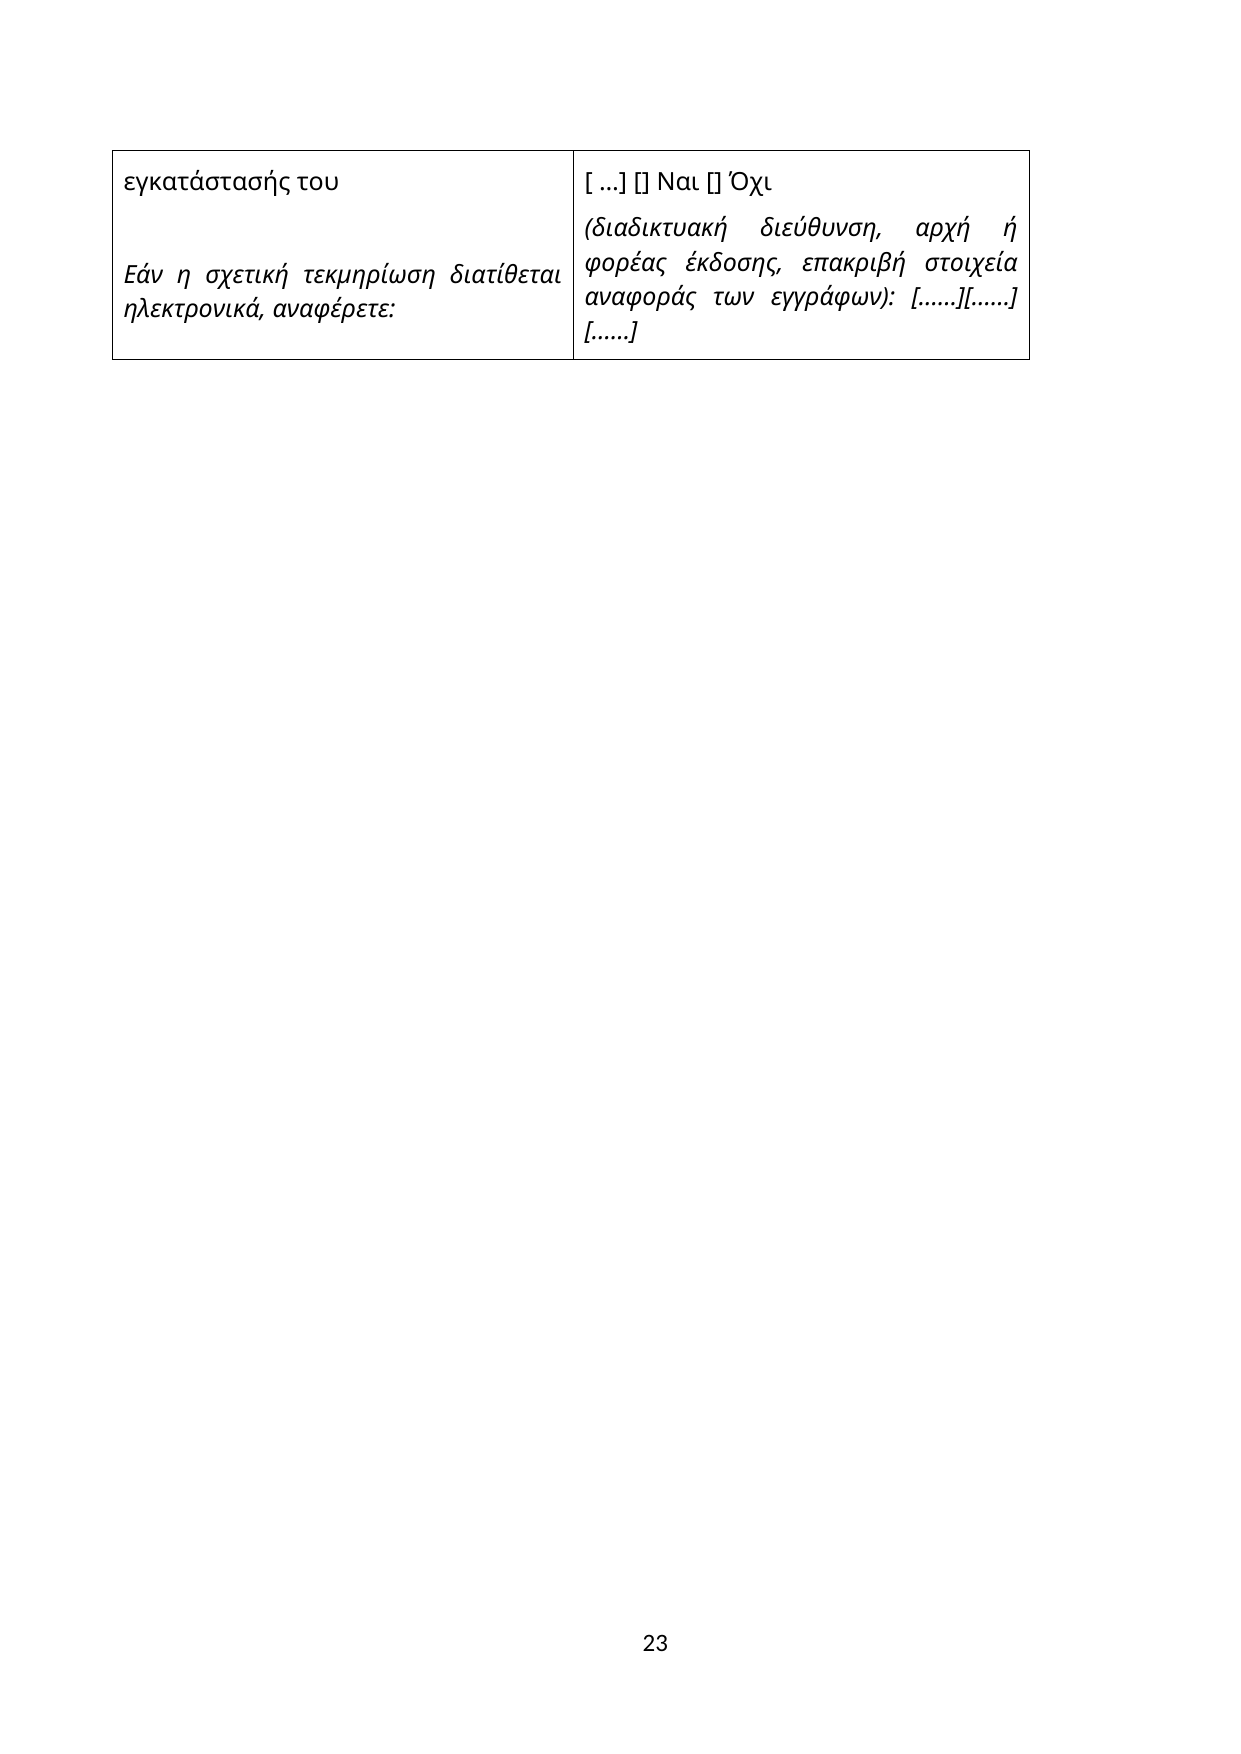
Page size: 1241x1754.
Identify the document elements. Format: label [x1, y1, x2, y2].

table_cell [113, 151, 573, 359]
table_cell [574, 151, 1029, 359]
